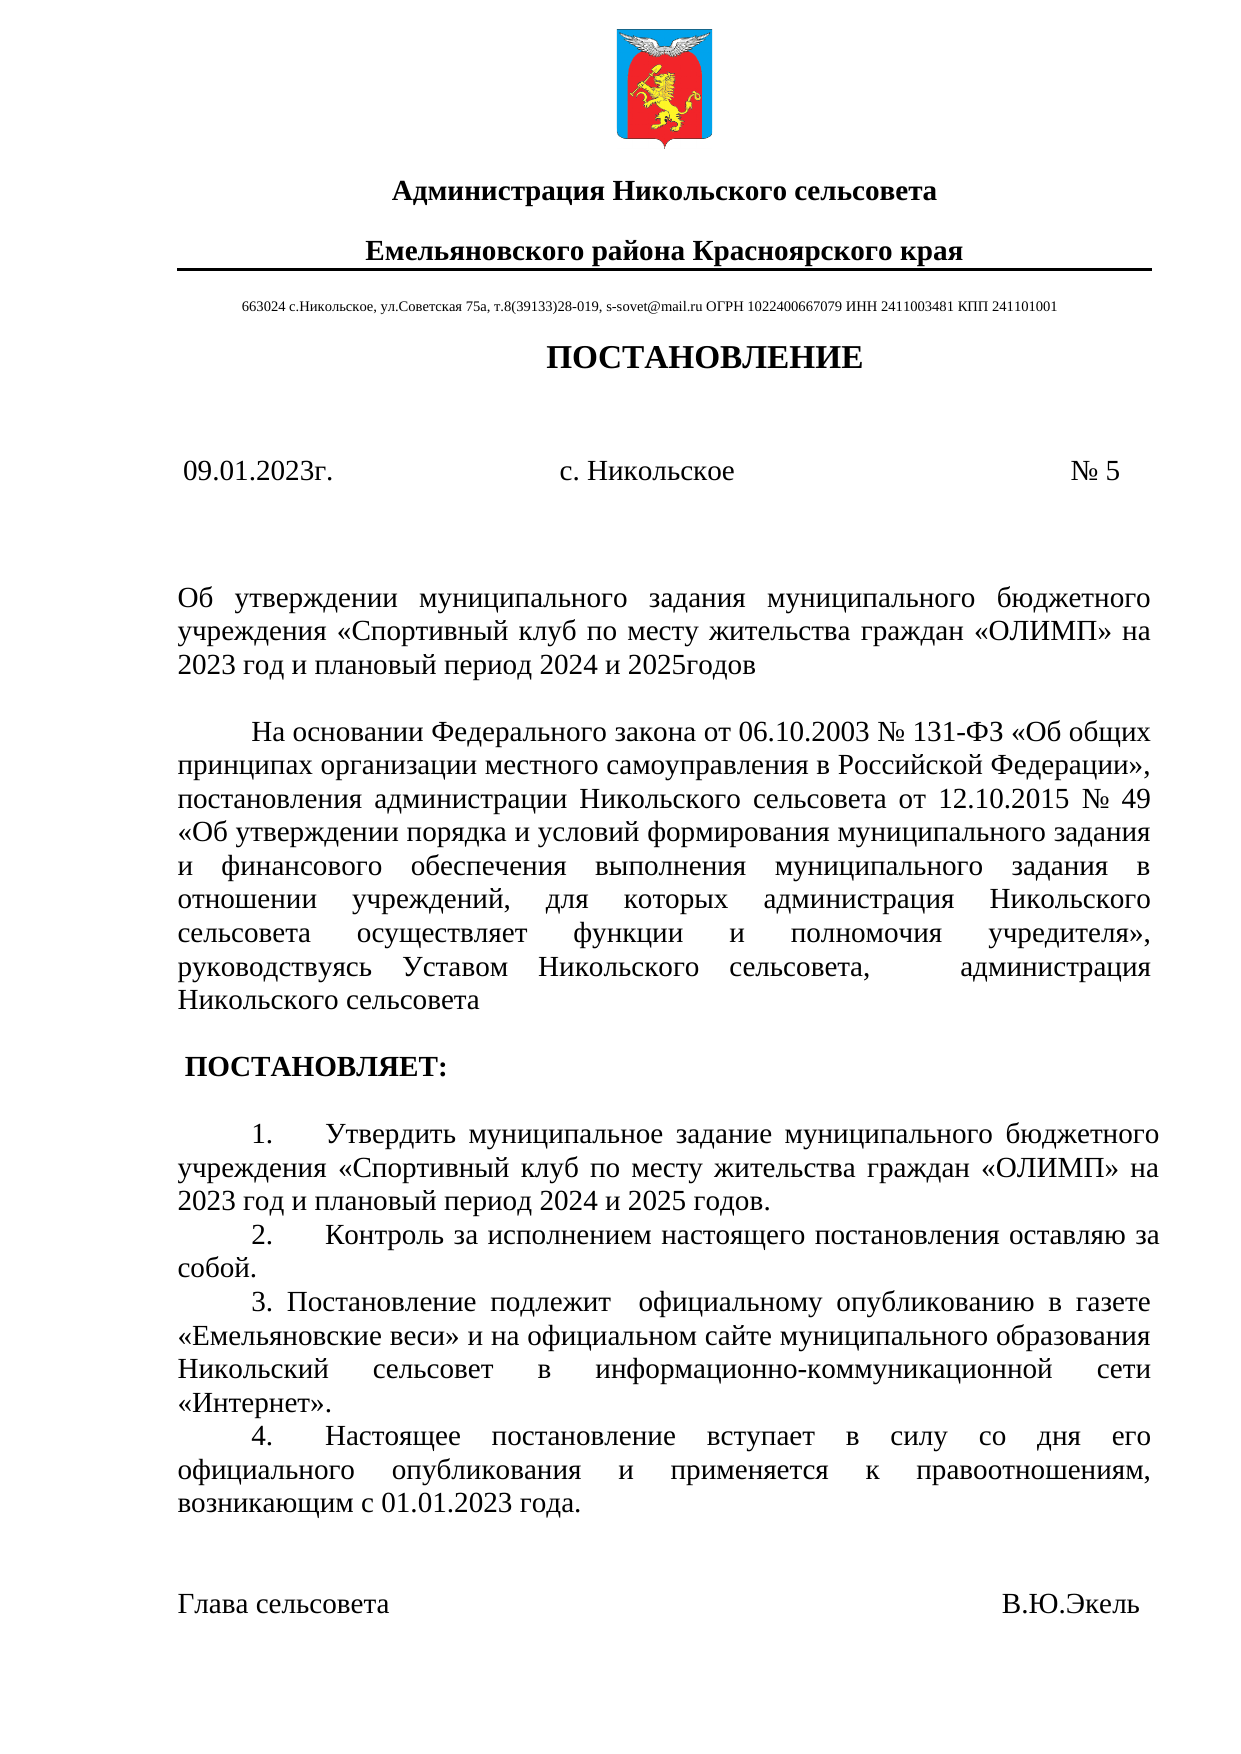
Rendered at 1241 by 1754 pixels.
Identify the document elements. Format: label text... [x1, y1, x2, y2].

text Глава сельсовета В.Ю.Экель [177, 1586, 1160, 1619]
text Администрация Никольского сельсовета [177, 173, 1152, 207]
text 09.01.2023г. с. Никольское № 5 [177, 453, 1240, 487]
list Контроль за исполнением настоящего постановления оставляю за собой. [177, 1217, 1160, 1284]
list Утвердить муниципальное задание муниципального бюджетного учреждения «Спортивный клуб по месту жительства граждан «ОЛИМП» на 2023 год и плановый период 2024 и 2025 годов. [177, 1116, 1160, 1217]
text 3. Постановление подлежит официальному опубликованию в газете «Емельяновские веси» и на официальном сайте муниципального образования Никольский сельсовет в информационно-коммуникационной сети «Интернет». [177, 1284, 1152, 1418]
text постановляет: [177, 1049, 1152, 1083]
text ПОСТАНОВЛЕНИЕ [546, 337, 1240, 376]
text 4. Настоящее постановление вступает в силу со дня его официального опубликования и применяется к правоотношениям, возникающим с 01.01.2023 года. [177, 1418, 1152, 1519]
text Об утверждении муниципального задания муниципального бюджетного учреждения «Спортивный клуб по месту жительства граждан «ОЛИМП» на 2023 год и плановый период 2024 и 2025годов [177, 580, 1152, 680]
text На основании Федерального закона от 06.10.2003 № 131-ФЗ «Об общих принципах организации местного самоуправления в Российской Федерации», постановления администрации Никольского сельсовета от 12.10.2015 № 49 «Об утверждении порядка и условий формирования муниципального задания и финансового обеспечения выполнения муниципального задания в отношении учреждений, для которых администрация Никольского сельсовета осуществляет функции и полномочия учредителя», руководствуясь Уставом Никольского сельсовета, администрация Никольского сельсовета [177, 714, 1152, 1016]
text 663024 с.Никольское, ул.Советская 75а, т.8(39133)28-019, s-sovet@mail.ru ОГРН 1022400667079 ИНН 2411003481 КПП 241101001 [118, 297, 1181, 314]
text Емельяновского района Красноярского края [177, 233, 1152, 268]
